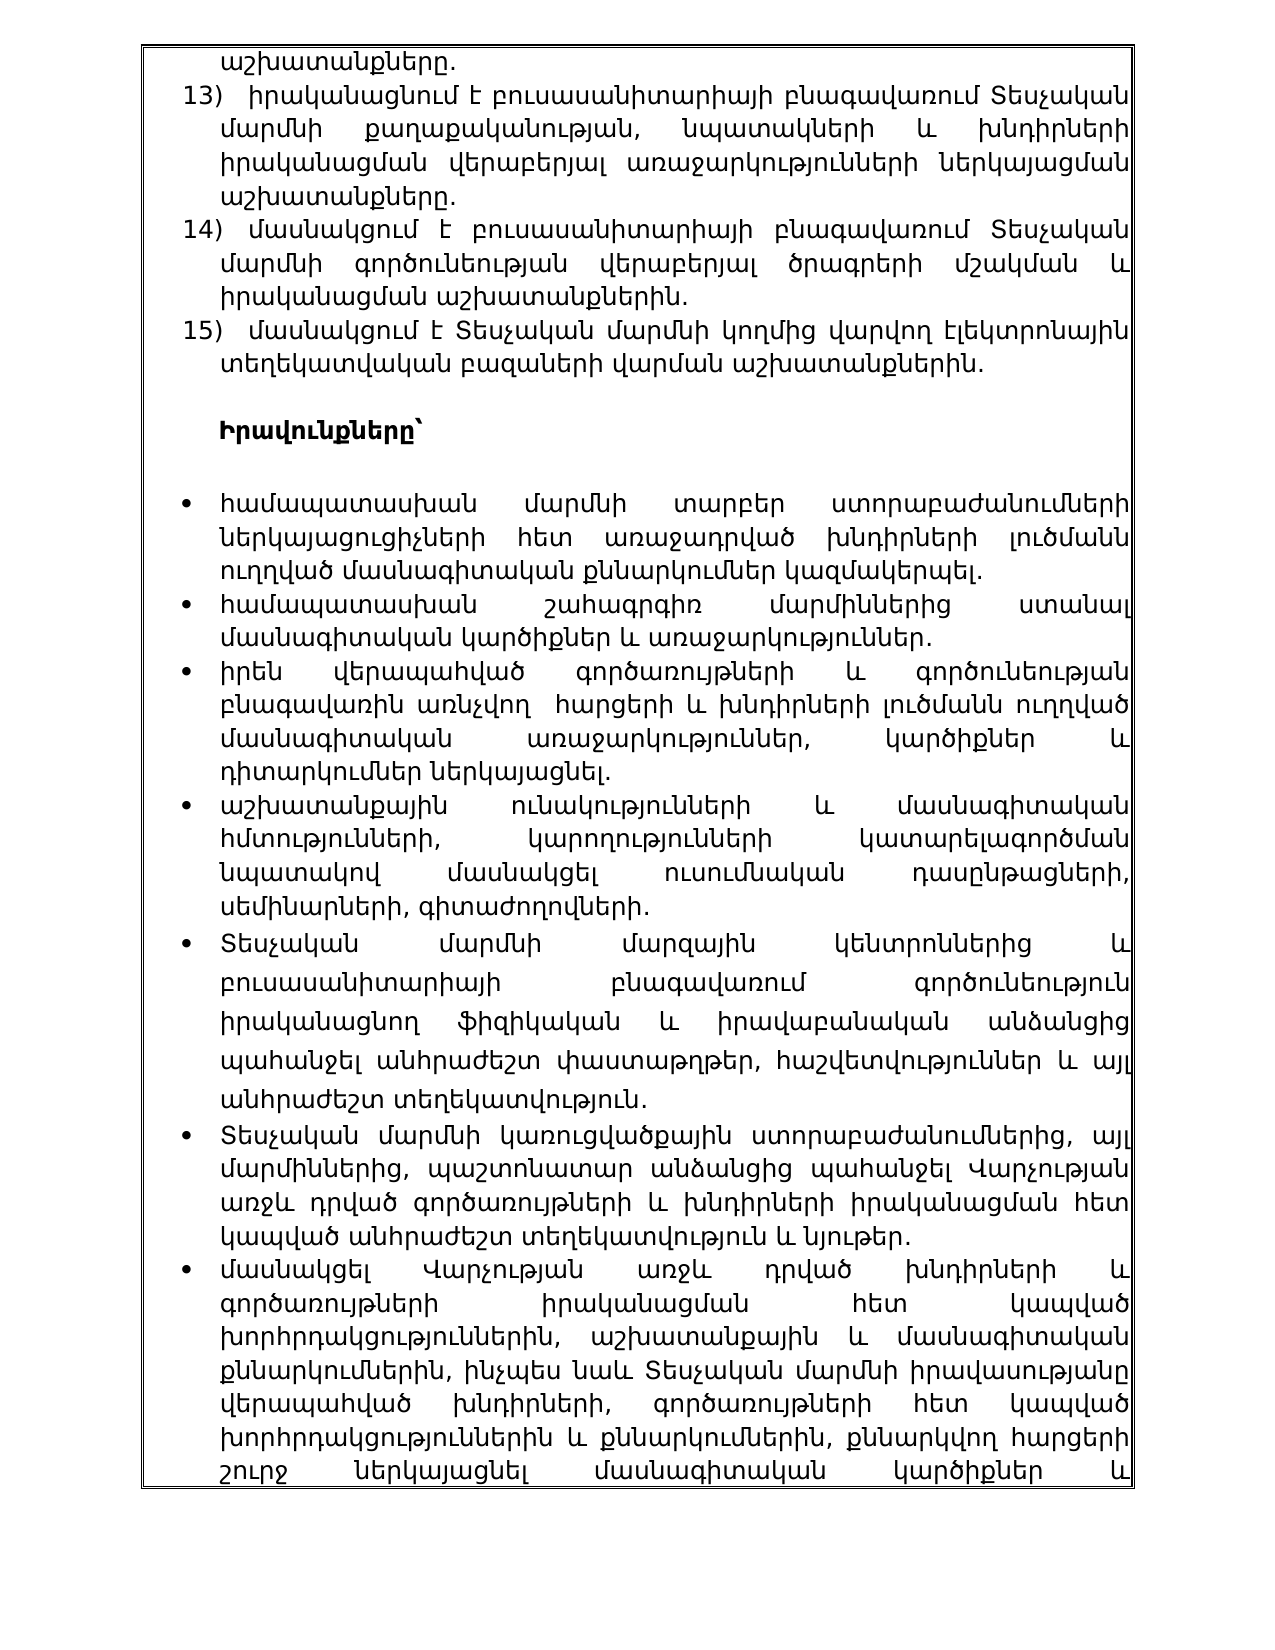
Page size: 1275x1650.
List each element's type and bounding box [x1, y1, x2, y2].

table_cell [144, 48, 1131, 1486]
